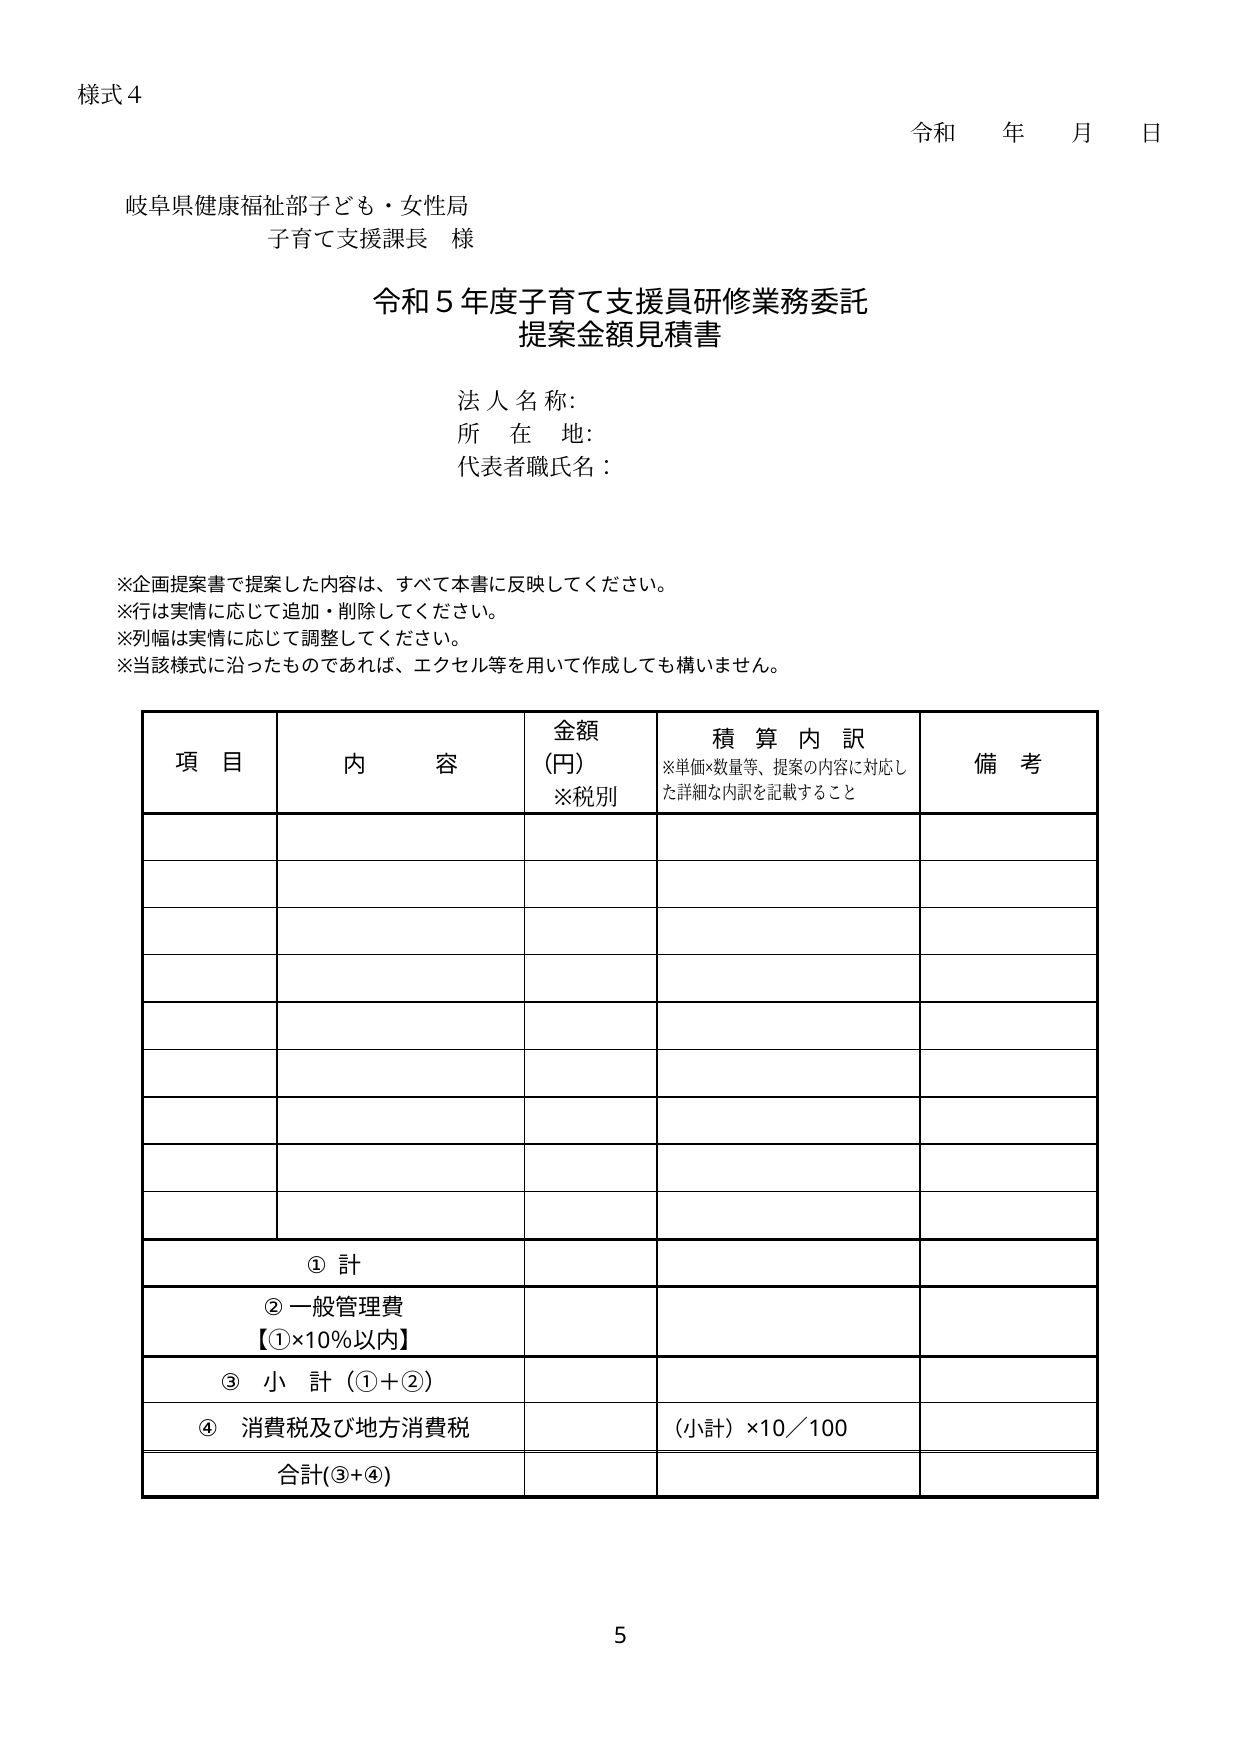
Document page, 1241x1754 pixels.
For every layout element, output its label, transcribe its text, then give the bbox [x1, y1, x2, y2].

text 令和 年 月 日 [78, 114, 1163, 147]
text 代表者職氏名： [78, 449, 1239, 482]
table_cell [921, 1192, 1096, 1238]
table_cell [144, 815, 276, 859]
table_cell [278, 1098, 524, 1143]
table_cell [525, 1403, 656, 1449]
text ※当該様式に沿ったものであれば、エクセル等を用いて作成しても構いません。 [78, 651, 1163, 678]
table_cell [525, 1288, 656, 1355]
text ※企画提案書で提案した内容は、すべて本書に反映してください。 [78, 569, 1163, 597]
table_cell ④ 消費税及び地方消費税 [144, 1403, 524, 1449]
table_cell ③ 小 計（①＋②） [144, 1358, 524, 1402]
text 様式４ [78, 77, 1163, 110]
table_cell [144, 1098, 276, 1143]
table_cell [658, 815, 919, 859]
text 子育て支援課長 様 [78, 221, 1163, 254]
table_cell [278, 815, 524, 859]
table_cell [921, 861, 1096, 907]
table_cell [144, 861, 276, 907]
table_cell [525, 1241, 656, 1285]
table_cell [525, 955, 656, 1001]
table_cell [921, 1098, 1096, 1143]
table_header 備 考 [921, 713, 1096, 812]
table_cell [921, 1453, 1096, 1495]
table_cell [921, 955, 1096, 1001]
table_cell [525, 1050, 656, 1096]
table_cell [278, 1145, 524, 1191]
table_cell [658, 1098, 919, 1143]
table_cell [525, 861, 656, 907]
table_cell （小計）×10／100 [658, 1403, 919, 1449]
table_cell [658, 1288, 919, 1355]
table_cell 合計(③+④) [144, 1453, 524, 1495]
table_cell [921, 1403, 1096, 1449]
table_cell [658, 1192, 919, 1238]
table_cell [525, 1003, 656, 1049]
table_cell [658, 1453, 919, 1495]
table_cell [525, 1145, 656, 1191]
table_cell [525, 1098, 656, 1143]
table_cell [525, 1358, 656, 1402]
table_cell [278, 1050, 524, 1096]
table_cell [658, 908, 919, 954]
table_cell [278, 908, 524, 954]
table_cell [278, 1192, 524, 1238]
table_cell [658, 1358, 919, 1402]
table_cell [144, 1003, 276, 1049]
table_cell ② 一般管理費 【①×10％以内】 [144, 1288, 524, 1355]
table_cell [658, 861, 919, 907]
table_cell [921, 1288, 1096, 1355]
table_cell [278, 1003, 524, 1049]
text ※列幅は実情に応じて調整してください。 [78, 624, 1163, 651]
text 法 人 名 称： [78, 383, 1163, 416]
table_cell [278, 861, 524, 907]
table_cell [144, 908, 276, 954]
table_cell [921, 1145, 1096, 1191]
table_cell [278, 955, 524, 1001]
table_cell [144, 1145, 276, 1191]
table_cell [921, 1358, 1096, 1402]
table_cell [658, 1241, 919, 1285]
table_cell [658, 1145, 919, 1191]
table_cell [525, 1453, 656, 1495]
table_cell [144, 955, 276, 1001]
table_cell [921, 908, 1096, 954]
table_cell [525, 908, 656, 954]
table_header 内 容 [278, 713, 524, 812]
table_cell [921, 1003, 1096, 1049]
table_cell [144, 1192, 276, 1238]
table_cell [921, 815, 1096, 859]
text 岐阜県健康福祉部子ども・女性局 [78, 188, 1163, 221]
table_header 金額（円） ※税別 [525, 713, 656, 812]
table_cell [525, 1192, 656, 1238]
table_cell [658, 955, 919, 1001]
text 提案金額見積書 [78, 319, 1163, 352]
table_header 積算内訳 ※単価×数量等、提案の内容に対応した詳細な内訳を記載すること [658, 713, 919, 812]
table_cell [525, 815, 656, 859]
table_cell [658, 1003, 919, 1049]
table_cell [921, 1050, 1096, 1096]
table_cell [658, 1050, 919, 1096]
text 令和５年度子育て支援員研修業務委託 [78, 285, 1163, 319]
table_cell [144, 1050, 276, 1096]
table_header 項 目 [144, 713, 276, 812]
text ※行は実情に応じて追加・削除してください。 [78, 597, 1163, 624]
text 所 在 地： [78, 416, 1163, 449]
table_cell ① 計 [144, 1241, 524, 1285]
table_cell [921, 1241, 1096, 1285]
